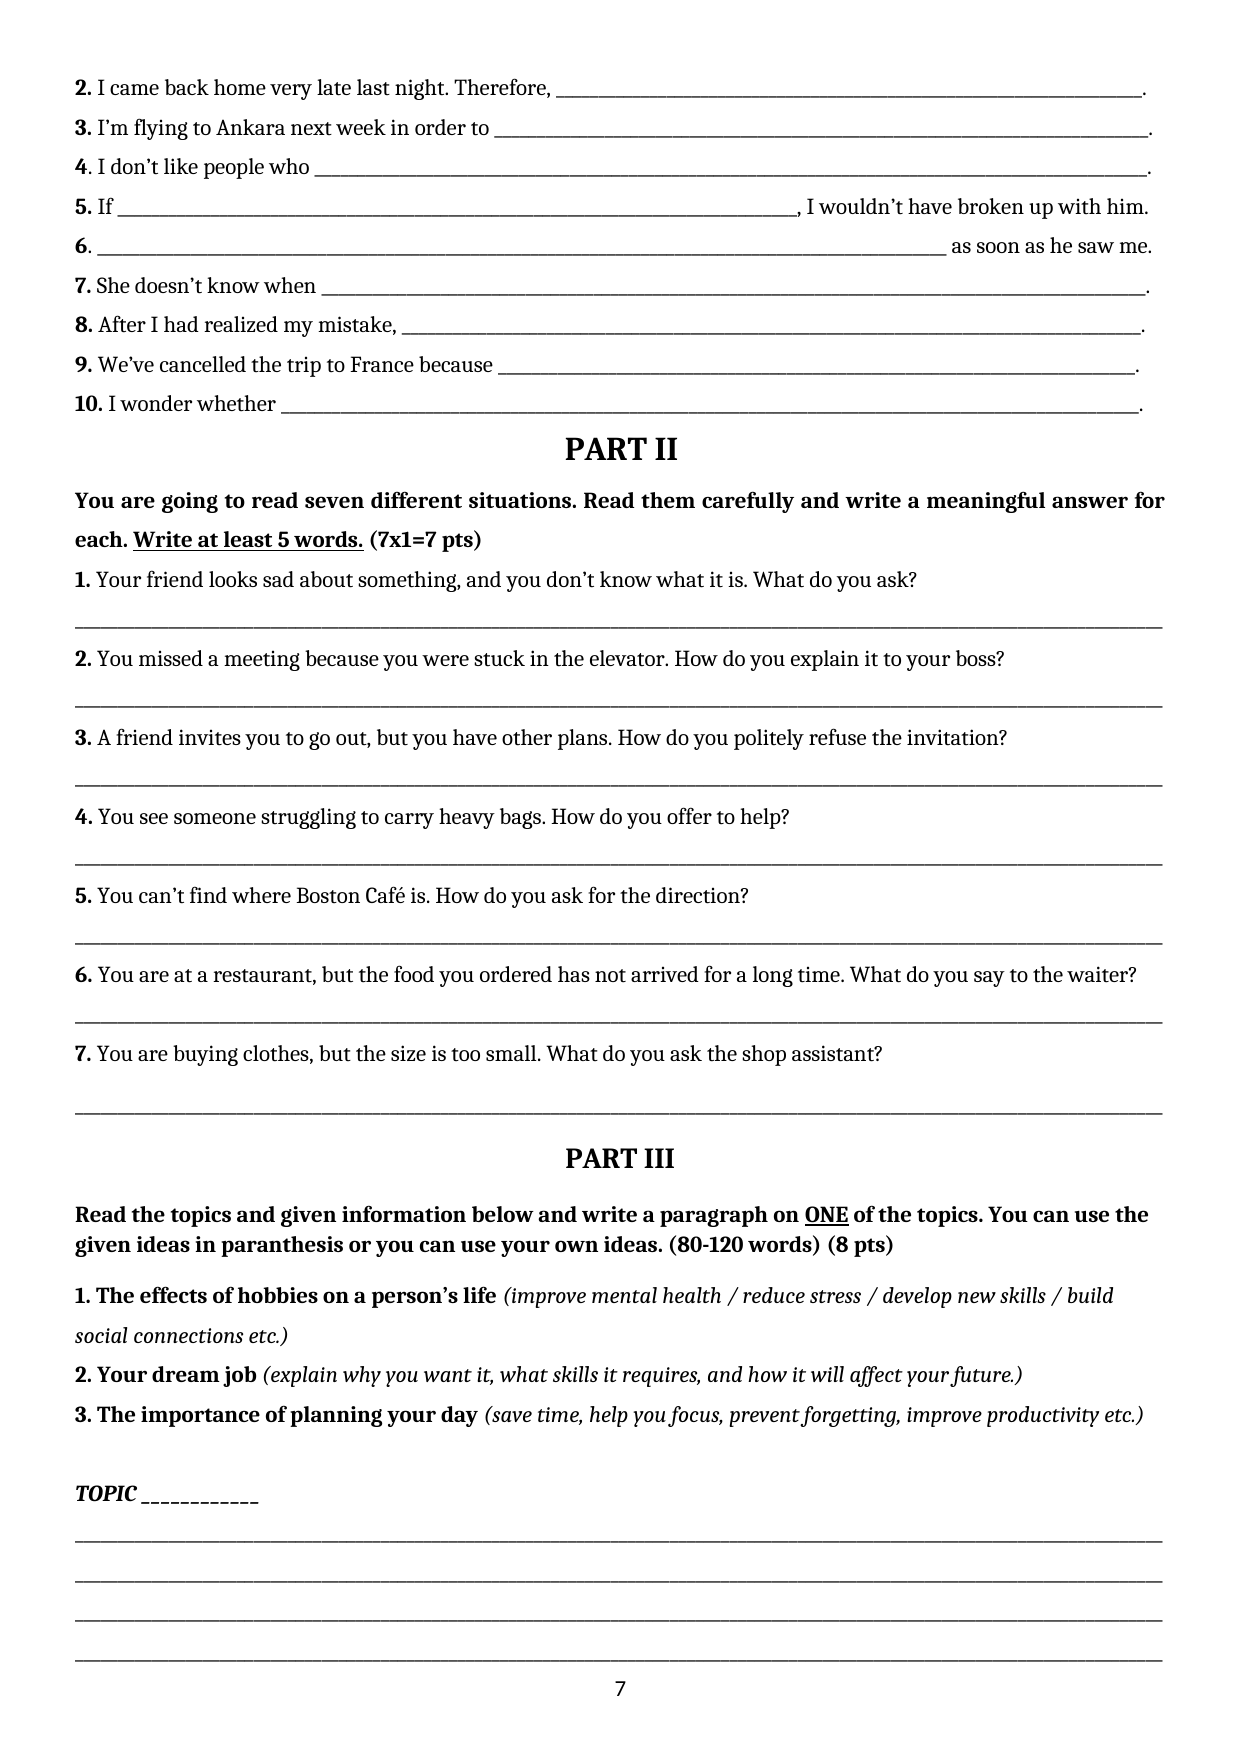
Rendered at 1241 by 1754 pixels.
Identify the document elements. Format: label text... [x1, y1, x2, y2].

text 3. The importance of planning your day (save time, help you focus, prevent forgetting, improve productivity etc.) [75, 1402, 1165, 1428]
text 8. After I had realized my mistake, _______________________________________________________________________________________. [75, 312, 1165, 338]
text 6. ____________________________________________________________________________________________________ as soon as he saw me. [75, 233, 1165, 259]
text 3. I’m flying to Ankara next week in order to _____________________________________________________________________________. [75, 114, 1165, 141]
text 2. Your dream job (explain why you want it, what skills it requires, and how it will affect your future.) [75, 1362, 1165, 1388]
text ________________________________________________________________________________________________________________________________ [75, 1001, 1168, 1027]
text 5. You can’t find where Boston Café is. How do you ask for the direction? [75, 883, 1168, 909]
text Read the topics and given information below and write a paragraph on ONE of the topics. You can use the given ideas in paranthesis or you can use your own ideas. (80-120 words) (8 pts) [75, 1202, 1165, 1258]
text 3. A friend invites you to go out, but you have other plans. How do you politely refuse the invitation? [75, 725, 1168, 751]
text 1. The effects of hobbies on a person’s life (improve mental health / reduce stress / develop new skills / build social connections etc.) [75, 1283, 1165, 1349]
text ________________________________________________________________________________________________________________________________ [75, 685, 1165, 712]
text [75, 1520, 1165, 1665]
text You are going to read seven different situations. Read them carefully and write a meaningful answer for each. Write at least 5 words. (7x1=7 pts) [75, 488, 1168, 554]
text 6. You are at a restaurant, but the food you ordered has not arrived for a long time. What do you say to the waiter? [75, 962, 1168, 988]
text ________________________________________________________________________________________________________________________________ [75, 843, 1168, 869]
text 4. I don’t like people who __________________________________________________________________________________________________. [75, 154, 1165, 180]
text ________________________________________________________________________________________________________________________________ [75, 764, 1168, 791]
text 2. I came back home very late last night. Therefore, _____________________________________________________________________. [75, 75, 1165, 101]
text 2. You missed a meeting because you were stuck in the elevator. How do you explain it to your boss? [75, 646, 1165, 672]
text TOPIC ____________ [75, 1481, 1165, 1507]
text 10. I wonder whether _____________________________________________________________________________________________________. [75, 391, 1165, 417]
text 7. She doesn’t know when _________________________________________________________________________________________________. [75, 272, 1165, 299]
text 5. If ________________________________________________________________________________, I wouldn’t have broken up with him. [75, 193, 1165, 220]
text PART III [75, 1143, 1165, 1176]
text 7. You are buying clothes, but the size is too small. What do you ask the shop assistant? [75, 1041, 1165, 1067]
text 1. Your friend looks sad about something, and you don’t know what it is. What do you ask? [75, 567, 1165, 593]
text 9. We’ve cancelled the trip to France because ___________________________________________________________________________. [75, 351, 1165, 378]
text ________________________________________________________________________________________________________________________________ [75, 606, 1165, 633]
text 4. You see someone struggling to carry heavy bags. How do you offer to help? [75, 804, 1168, 830]
text PART II [75, 430, 1168, 469]
text ________________________________________________________________________________________________________________________________ [75, 1092, 1165, 1118]
text ________________________________________________________________________________________________________________________________ [75, 922, 1168, 948]
